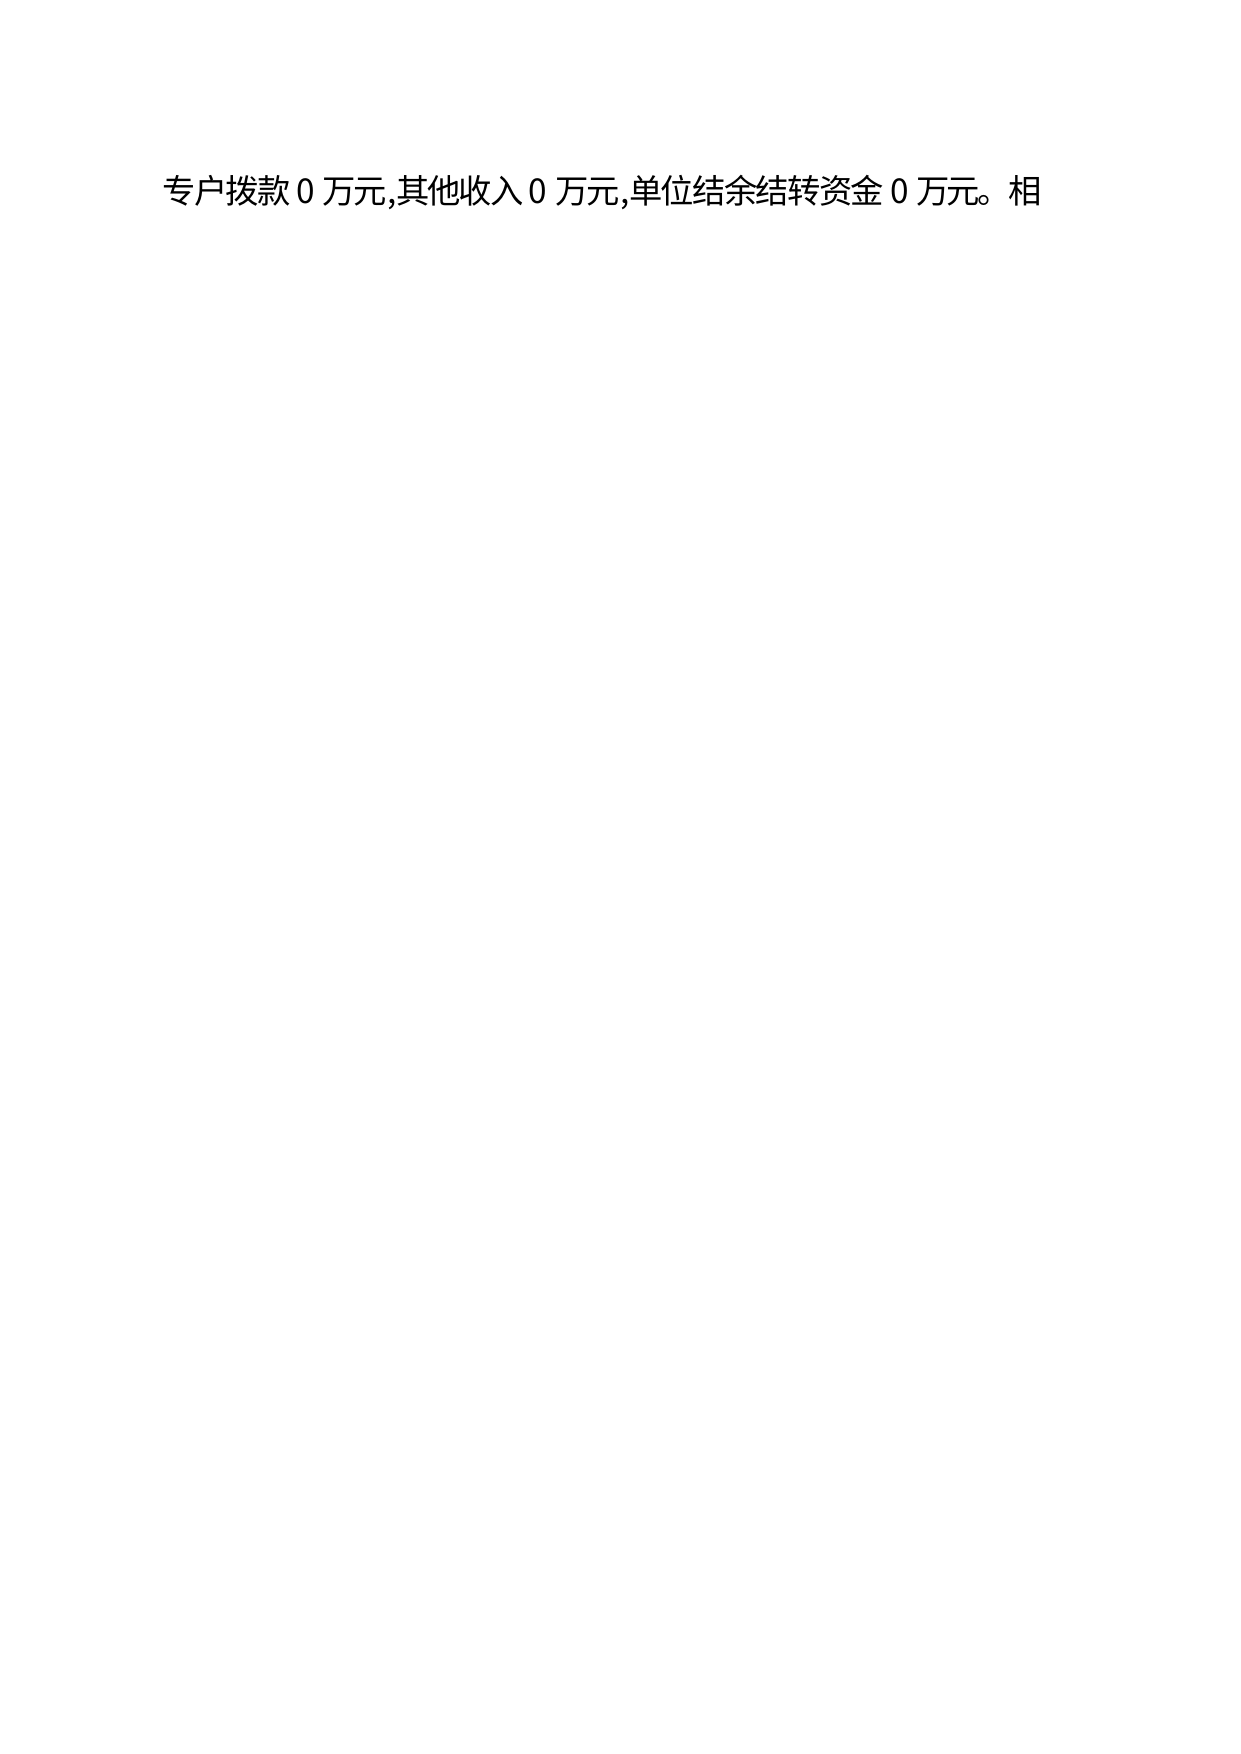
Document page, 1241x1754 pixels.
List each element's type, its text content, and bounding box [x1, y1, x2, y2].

text 专户拨款 0 万元,其他收入 0 万元,单位结余结转资金 0 万元。相 [162, 164, 1155, 213]
